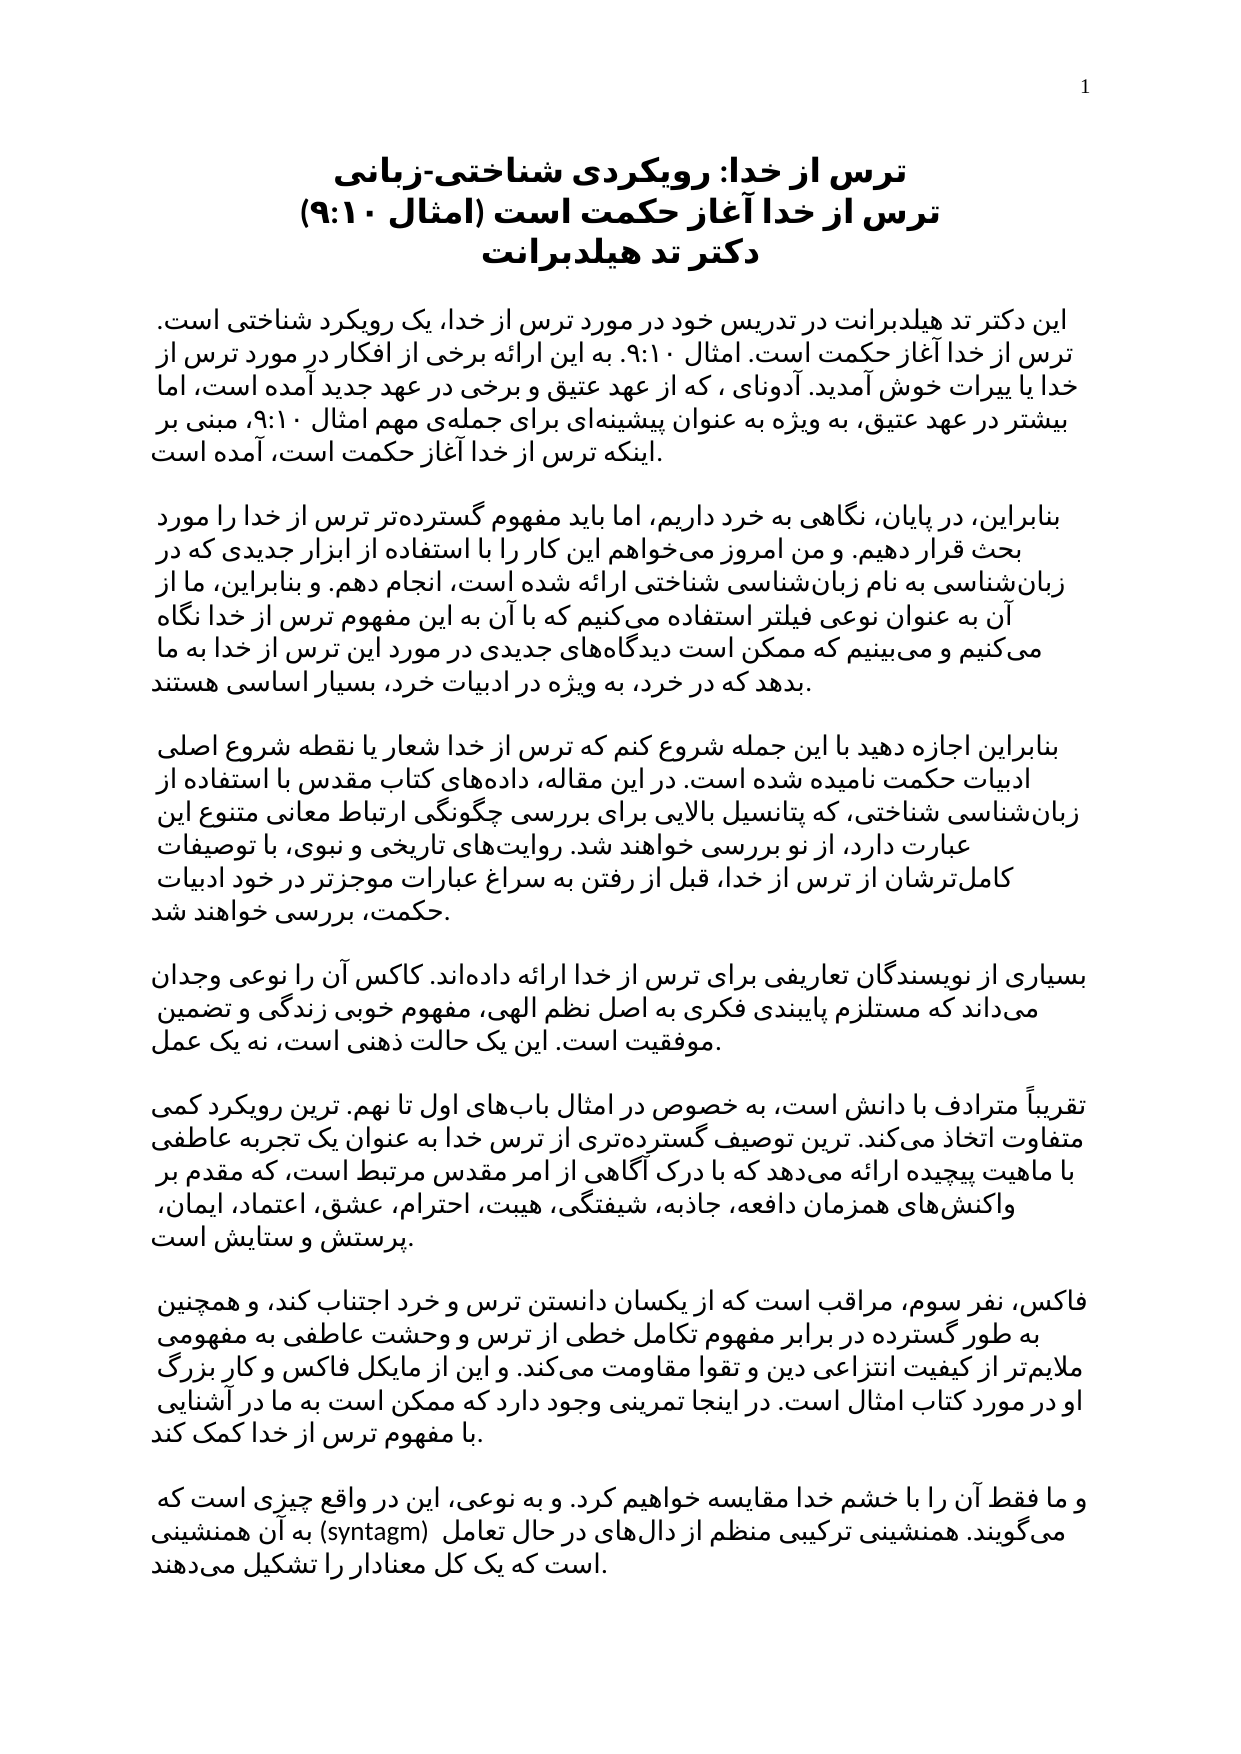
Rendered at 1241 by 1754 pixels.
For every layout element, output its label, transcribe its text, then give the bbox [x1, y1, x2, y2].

text بنابراین اجازه دهید با این جمله شروع کنم که ترس از خدا شعار یا نقطه شروع اصلی ادبیات حکمت نامیده شده است. در این مقاله، داده‌های کتاب مقدس با استفاده از زبان‌شناسی شناختی، که پتانسیل بالایی برای بررسی چگونگی ارتباط معانی متنوع این عبارت دارد، از نو بررسی خواهند شد. روایت‌های تاریخی و نبوی، با توصیفات کامل‌ترشان از ترس از خدا، قبل از رفتن به سراغ عبارات موجزتر در خود ادبیات حکمت، بررسی خواهند شد. [150, 729, 1090, 927]
text بنابراین، در پایان، نگاهی به خرد داریم، اما باید مفهوم گسترده‌تر ترس از خدا را مورد بحث قرار دهیم. و من امروز می‌خواهم این کار را با استفاده از ابزار جدیدی که در زبان‌شناسی به نام زبان‌شناسی شناختی ارائه شده است، انجام دهم. و بنابراین، ما از آن به عنوان نوعی فیلتر استفاده می‌کنیم که با آن به این مفهوم ترس از خدا نگاه می‌کنیم و می‌بینیم که ممکن است دیدگاه‌های جدیدی در مورد این ترس از خدا به ما بدهد که در خرد، به ویژه در ادبیات خرد، بسیار اساسی هستند. [150, 499, 1090, 698]
text ترس از خدا آغاز حکمت است (امثال ۹:۱۰) [150, 191, 1090, 231]
text و ما فقط آن را با خشم خدا مقایسه خواهیم کرد. و به نوعی، این در واقع چیزی است که به آن همنشینی (syntagm) می‌گویند. همنشینی ترکیبی منظم از دال‌های در حال تعامل است که یک کل معنادار را تشکیل می‌دهند. [150, 1481, 1090, 1580]
text بسیاری از نویسندگان تعاریفی برای ترس از خدا ارائه داده‌اند. کاکس آن را نوعی وجدان می‌داند که مستلزم پایبندی فکری به اصل نظم الهی، مفهوم خوبی زندگی و تضمین موفقیت است. این یک حالت ذهنی است، نه یک عمل. [150, 958, 1090, 1057]
text فاکس، نفر سوم، مراقب است که از یکسان دانستن ترس و خرد اجتناب کند، و همچنین به طور گسترده در برابر مفهوم تکامل خطی از ترس و وحشت عاطفی به مفهومی ملایم‌تر از کیفیت انتزاعی دین و تقوا مقاومت می‌کند. و این از مایکل فاکس و کار بزرگ او در مورد کتاب امثال است. در اینجا تمرینی وجود دارد که ممکن است به ما در آشنایی با مفهوم ترس از خدا کمک کند. [150, 1284, 1090, 1450]
text تقریباً مترادف با دانش است، به خصوص در امثال باب‌های اول تا نهم. ترین رویکرد کمی متفاوت اتخاذ می‌کند. ترین توصیف گسترده‌تری از ترس خدا به عنوان یک تجربه عاطفی با ماهیت پیچیده ارائه می‌دهد که با درک آگاهی از امر مقدس مرتبط است، که مقدم بر واکنش‌های همزمان دافعه، جاذبه، شیفتگی، هیبت، احترام، عشق، اعتماد، ایمان، پرستش و ستایش است. [150, 1088, 1090, 1253]
text ترس از خدا: رویکردی شناختی-زبانی [150, 150, 1090, 191]
text این دکتر تد هیلدبرانت در تدریس خود در مورد ترس از خدا، یک رویکرد شناختی است. ترس از خدا آغاز حکمت است. امثال ۹:۱۰. به این ارائه برخی از افکار در مورد ترس از خدا یا ییرات خوش آمدید. آدونای ، که از عهد عتیق و برخی در عهد جدید آمده است، اما بیشتر در عهد عتیق، به ویژه به عنوان پیشینه‌ای برای جمله‌ی مهم امثال ۹:۱۰، مبنی بر اینکه ترس از خدا آغاز حکمت است، آمده است. [150, 303, 1090, 468]
text دکتر تد هیلدبرانت [150, 231, 1090, 272]
